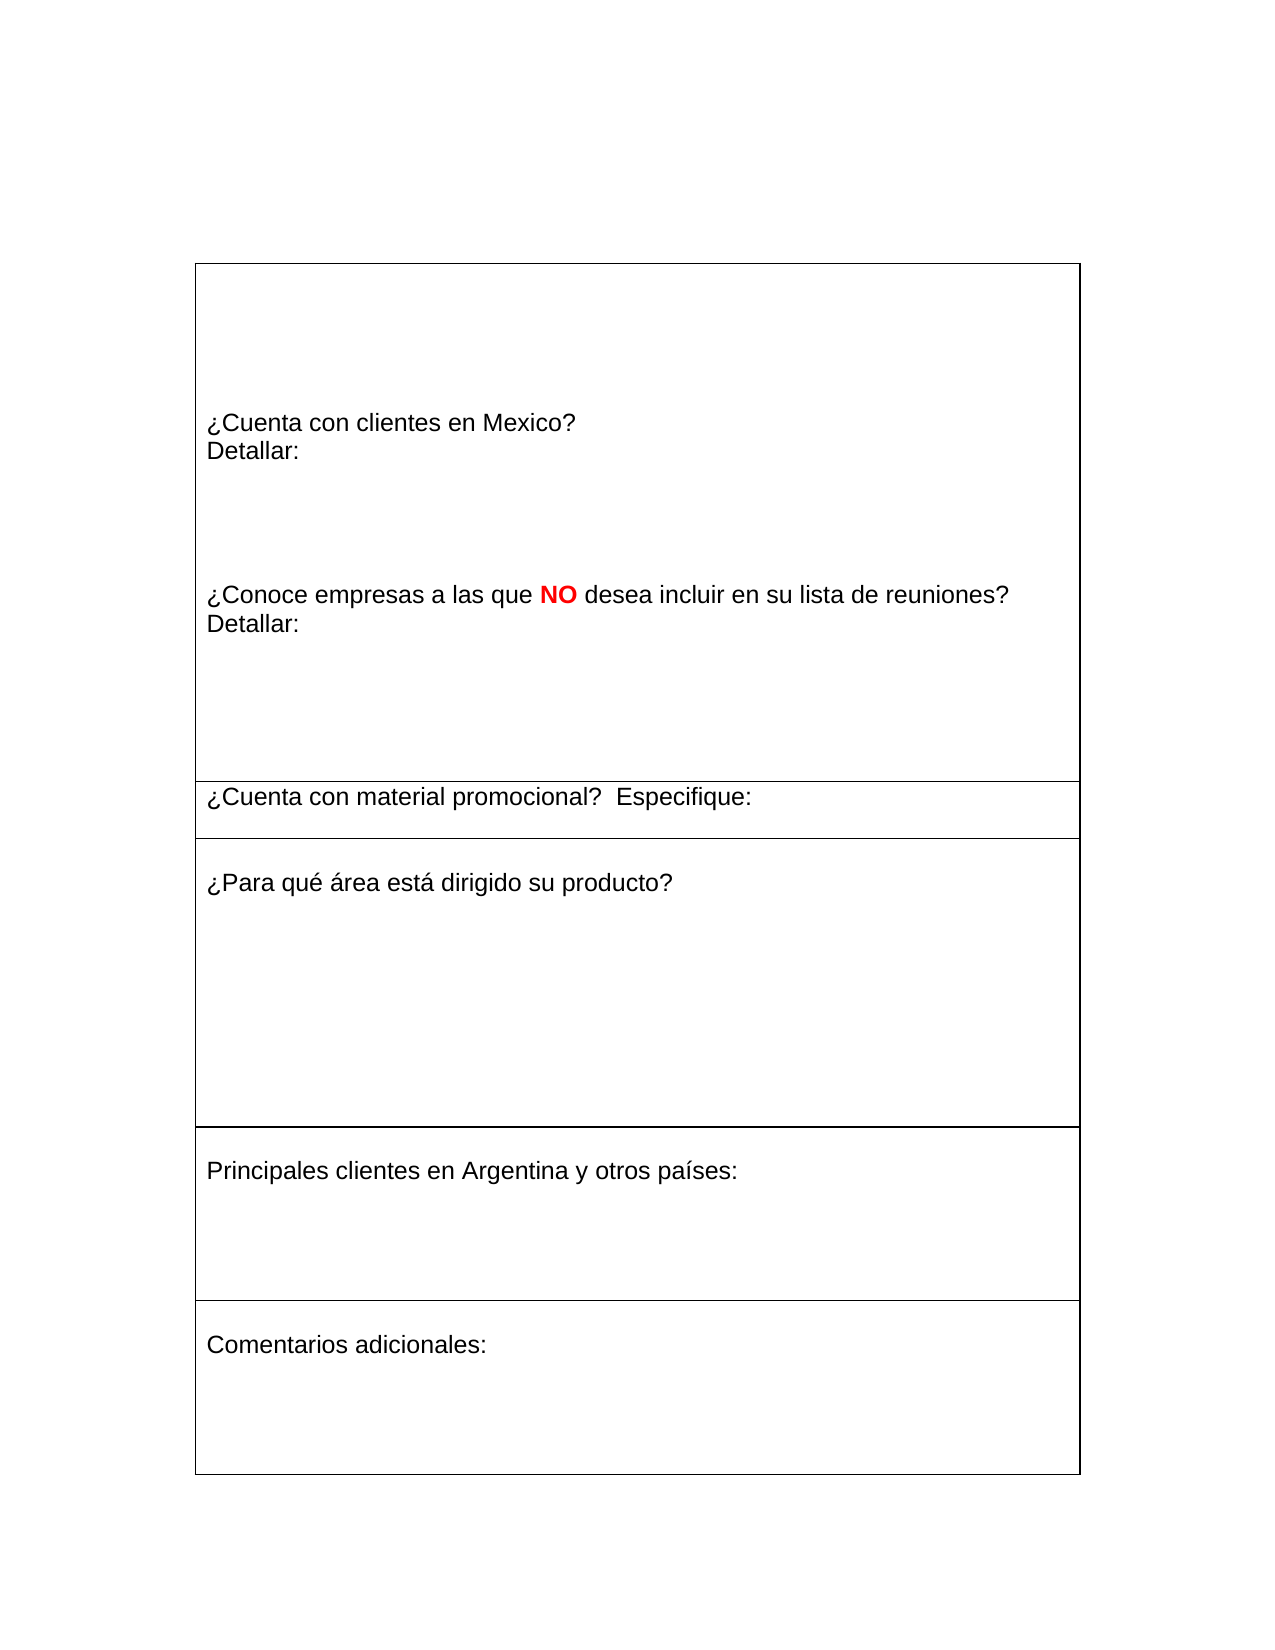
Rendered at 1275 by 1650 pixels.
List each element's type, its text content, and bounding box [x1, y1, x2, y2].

table_cell ¿Cuenta con material promocional? Especifique: [196, 782, 1079, 838]
table_cell Principales clientes en Argentina y otros países: [196, 1128, 1079, 1300]
table_cell ¿Para qué área está dirigido su producto? [196, 839, 1079, 1126]
table_cell Comentarios adicionales: [196, 1301, 1079, 1473]
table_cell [196, 264, 1079, 781]
